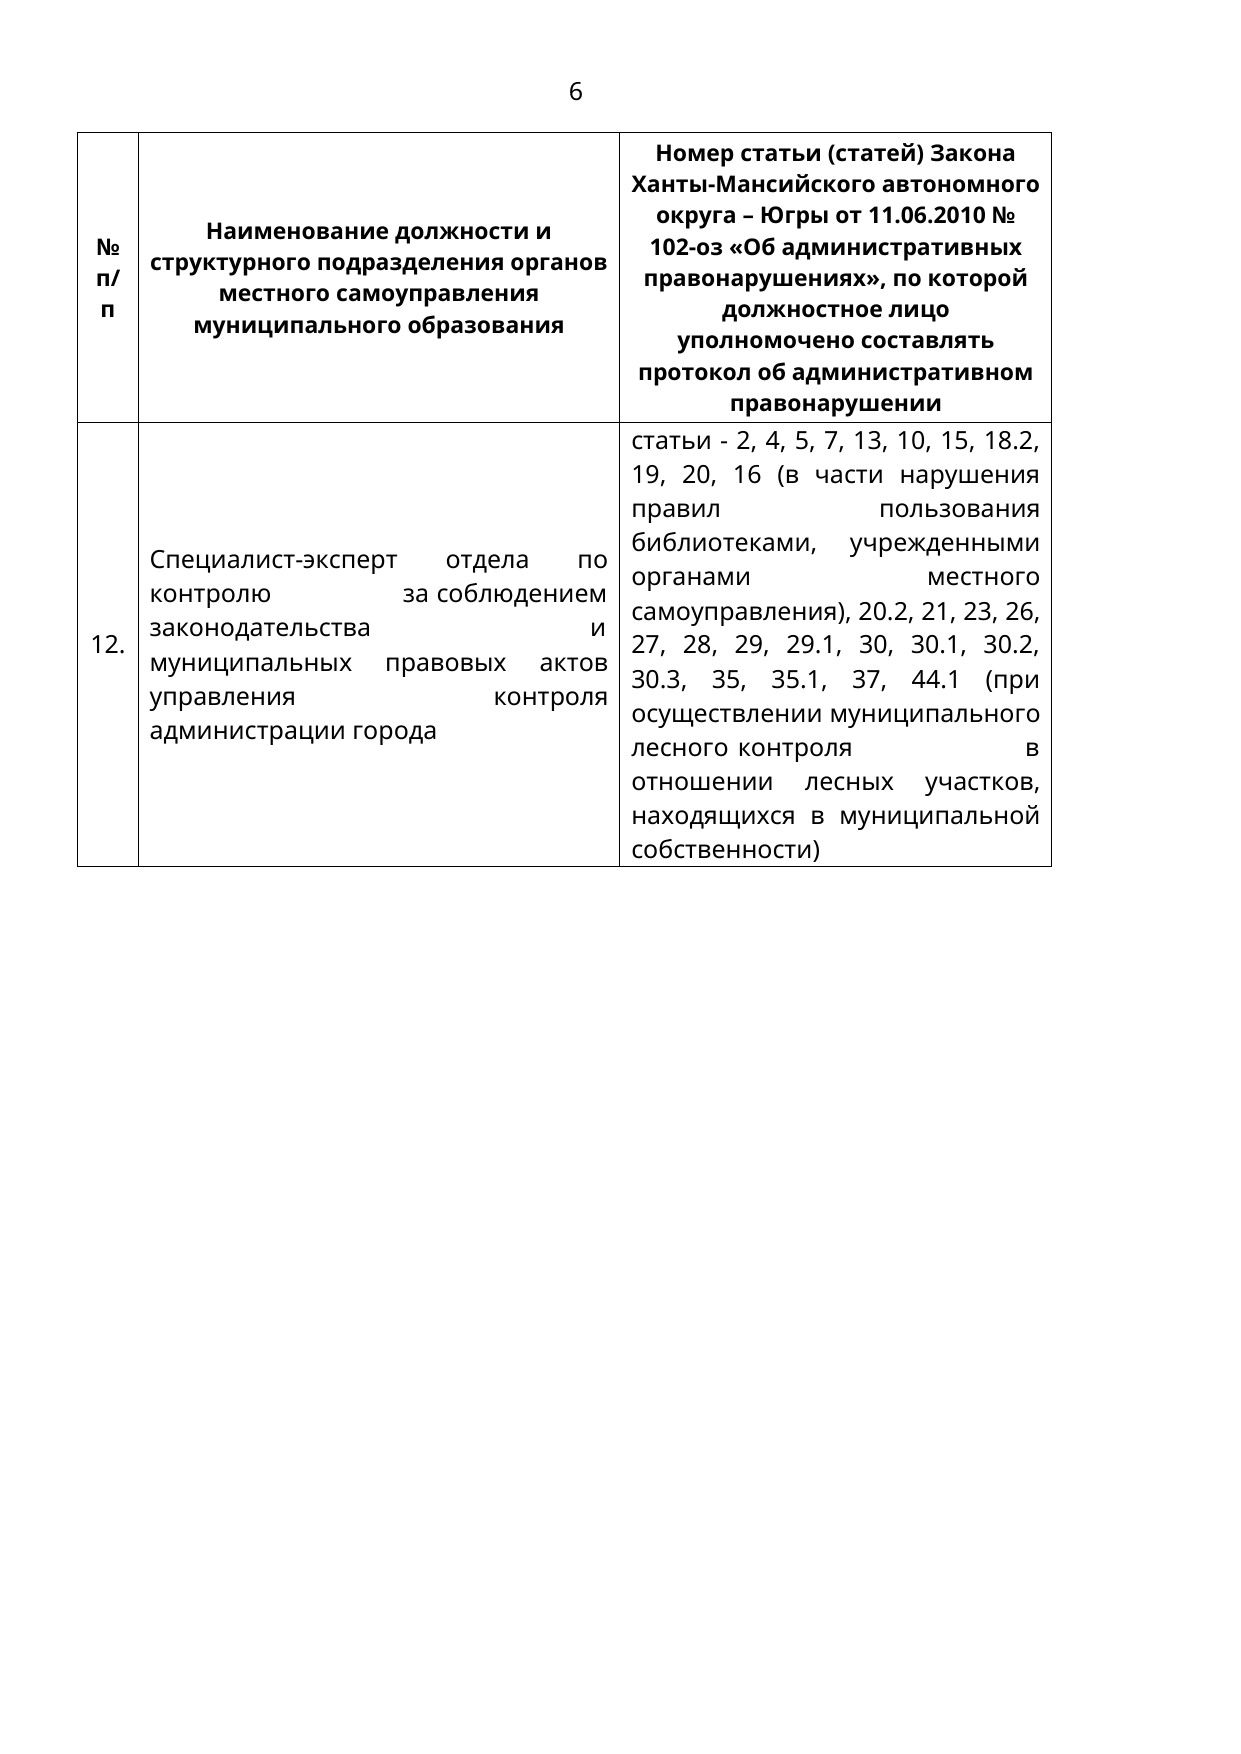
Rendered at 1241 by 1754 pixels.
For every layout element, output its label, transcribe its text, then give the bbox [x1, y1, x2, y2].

table_cell Специалист-эксперт отдела по контролю за соблюдением законодательства и муниципальных правовых актов управления контроля администрации города [139, 423, 619, 866]
table_header Номер статьи (статей) Закона Ханты-Мансийского автономного округа – Югры от 11.06.2010 № 102-оз «Об административных правонарушениях», по которой должностное лицо уполномочено составлять протокол об административном правонарушении [620, 133, 1051, 422]
table_cell 12. [78, 423, 138, 866]
table_header № п/п [78, 133, 138, 422]
table_cell статьи - 2, 4, 5, 7, 13, 10, 15, 18.2, 19, 20, 16 (в части нарушения правил пользования библиотеками, учрежденными органами местного самоуправления), 20.2, 21, 23, 26, 27, 28, 29, 29.1, 30, 30.1, 30.2, 30.3, 35, 35.1, 37, 44.1 (при осуществлении муниципального лесного контроля в отношении лесных участков, находящихся в муниципальной собственности) [620, 423, 1051, 866]
table_header Наименование должности и структурного подразделения органов местного самоуправления муниципального образования [139, 133, 619, 422]
